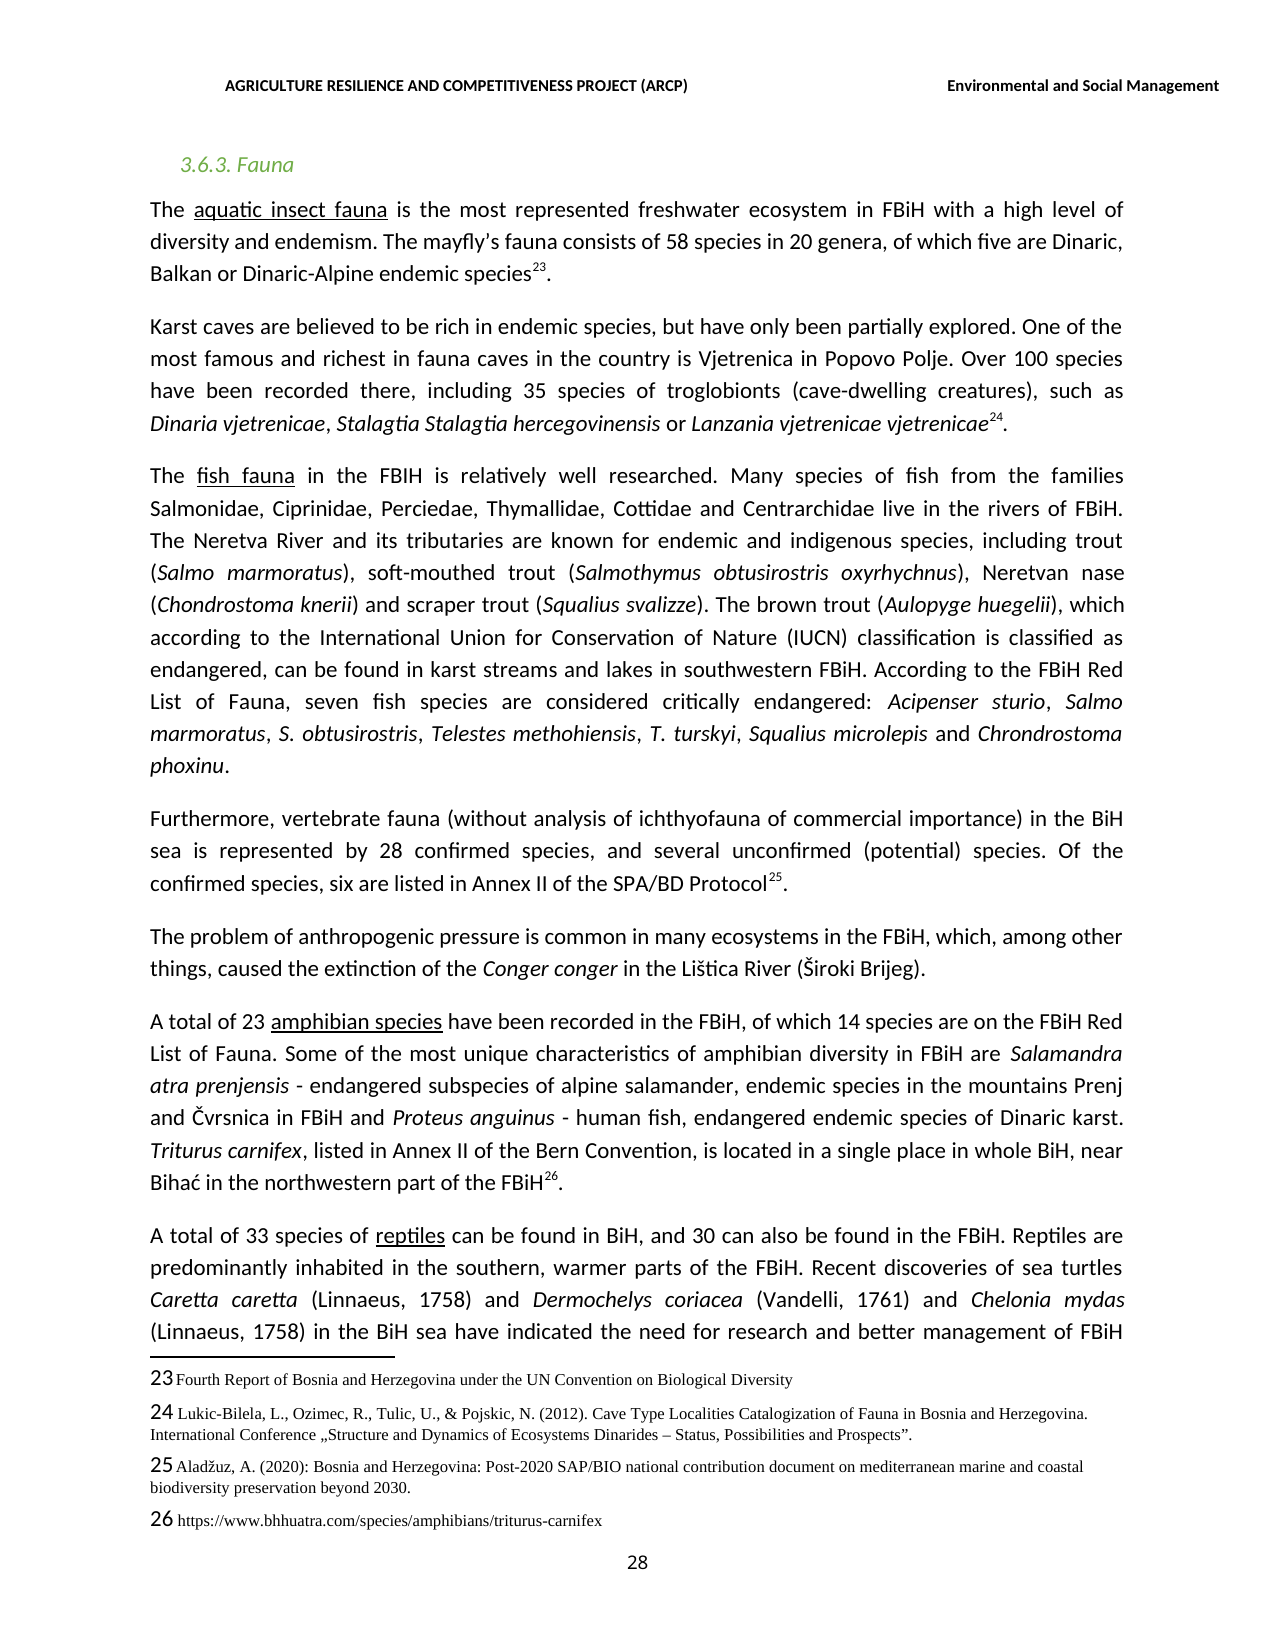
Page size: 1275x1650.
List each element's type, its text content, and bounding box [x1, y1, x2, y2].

text The problem of anthropogenic pressure is common in many ecosystems in the FBiH, which, among other things, caused the extinction of the Conger conger in the Lištica River (Široki Brijeg). [150, 1007, 1125, 1067]
text Karst caves are believed to be rich in endemic species, but have only been partially explored. One of the most famous and richest in fauna caves in the country is Vjetrenica in Popovo Polje. Over 100 species have been recorded there, including 35 species of troglobionts (cave-dwelling creatures), such as Dinaria vjetrenicae, Stalagtia Stalagtia hercegovinensis or Lanzania vjetrenicae vjetrenicae. [150, 397, 1125, 522]
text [150, 150, 1125, 210]
text A total of 23 amphibian species have been recorded in the FBiH, of which 14 species are on the FBiH Red List of Fauna. Some of the most unique characteristics of amphibian diversity in FBiH are Salamandra atra prenjensis - endangered subspecies of alpine salamander, endemic species in the mountains Prenj and Čvrsnica in FBiH and Proteus anguinus - human fish, endangered endemic species of Dinaric karst. Triturus carnifex, listed in Annex II of the Bern Convention, is located in a single place in whole BiH, near Bihać in the northwestern part of the FBiH. [150, 1092, 1125, 1281]
text The fish fauna in the FBIH is relatively well researched. Many species of fish from the families Salmonidae, Ciprinidae, Perciedae, Thymallidae, Cottidae and Centrarchidae live in the rivers of FBiH. The Neretva River and its tributaries are known for endemic and indigenous species, including trout (Salmo marmoratus), soft-mouthed trout (Salmothymus obtusirostris oxyrhychnus), Neretvan nase (Chondrostoma knerii) and scraper trout (Squalius svalizze). The brown trout (Aulopyge huegelii), which according to the International Union for Conservation of Nature (IUCN) classification is classified as endangered, can be found in karst streams and lakes in southwestern FBiH. According to the FBiH Red List of Fauna, seven fish species are considered critically endangered: Acipenser sturio, Salmo marmoratus, S. obtusirostris, Telestes methohiensis, T. turskyi, Squalius microlepis and Chrondrostoma phoxinu. [150, 547, 1125, 864]
subtitle 3.6.3. Fauna [179, 235, 1125, 263]
text Furthermore, vertebrate fauna (without analysis of ichthyofauna of commercial importance) in the BiH sea is represented by 28 confirmed species, and several unconfirmed (potential) species. Of the confirmed species, six are listed in Annex II of the SPA/BD Protocol. [150, 889, 1125, 982]
text The aquatic insect fauna is the most represented freshwater ecosystem in FBiH with a high level of diversity and endemism. The mayfly’s fauna consists of 58 species in 20 genera, of which five are Dinaric, Balkan or Dinaric-Alpine endemic species. [150, 280, 1125, 372]
